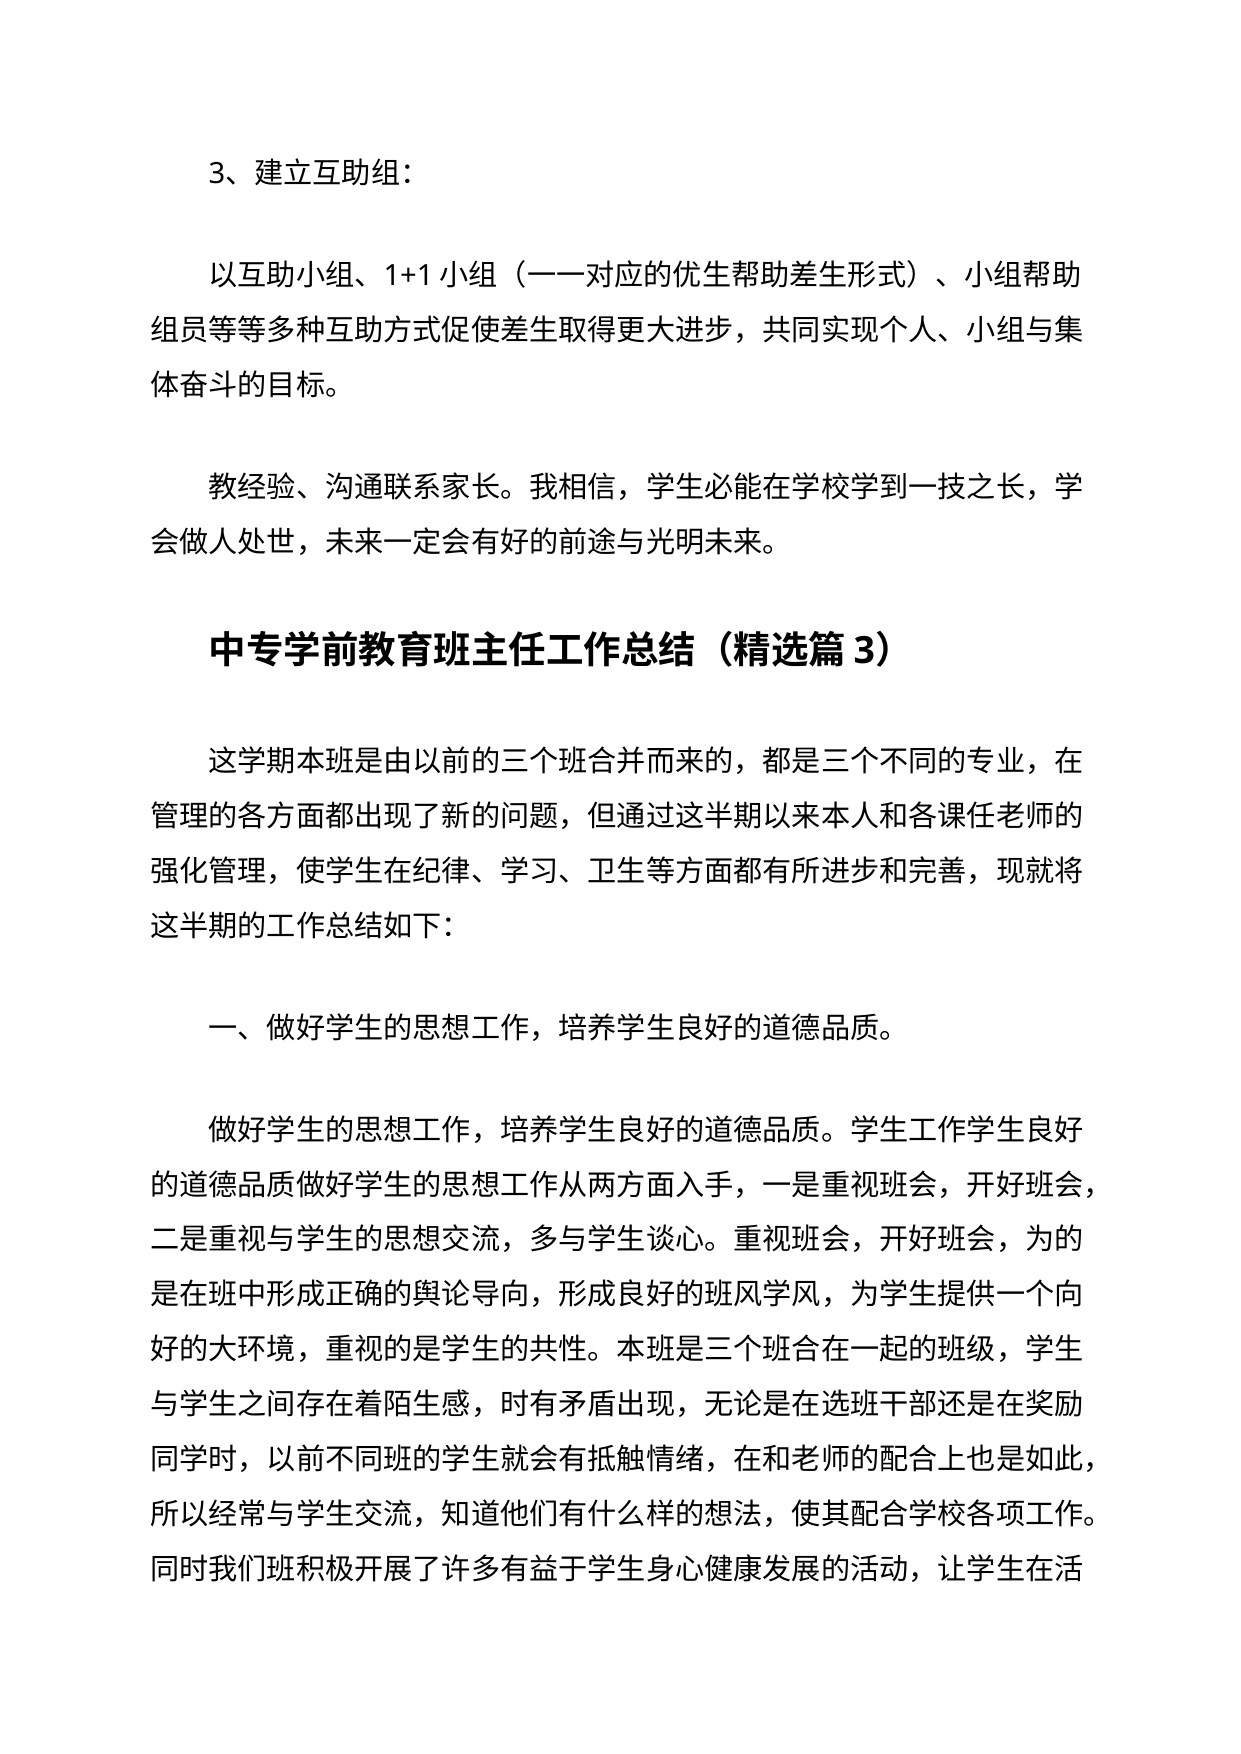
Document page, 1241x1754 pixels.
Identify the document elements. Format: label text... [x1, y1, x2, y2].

text 3、建立互助组： [150, 150, 1090, 192]
text 中专学前教育班主任工作总结（精选篇3） [150, 620, 1090, 675]
text 以互助小组、1+1小组（一一对应的优生帮助差生形式）、小组帮助组员等等多种互助方式促使差生取得更大进步，共同实现个人、小组与集体奋斗的目标。 [150, 252, 1090, 404]
text 一、做好学生的思想工作，培养学生良好的道德品质。 [150, 1004, 1090, 1047]
text 这学期本班是由以前的三个班合并而来的，都是三个不同的专业，在管理的各方面都出现了新的问题，但通过这半期以来本人和各课任老师的强化管理，使学生在纪律、学习、卫生等方面都有所进步和完善，现就将这半期的工作总结如下： [150, 738, 1090, 945]
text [150, 1106, 1090, 1588]
text 教经验、沟通联系家长。我相信，学生必能在学校学到一技之长，学会做人处世，未来一定会有好的前途与光明未来。 [150, 464, 1090, 561]
